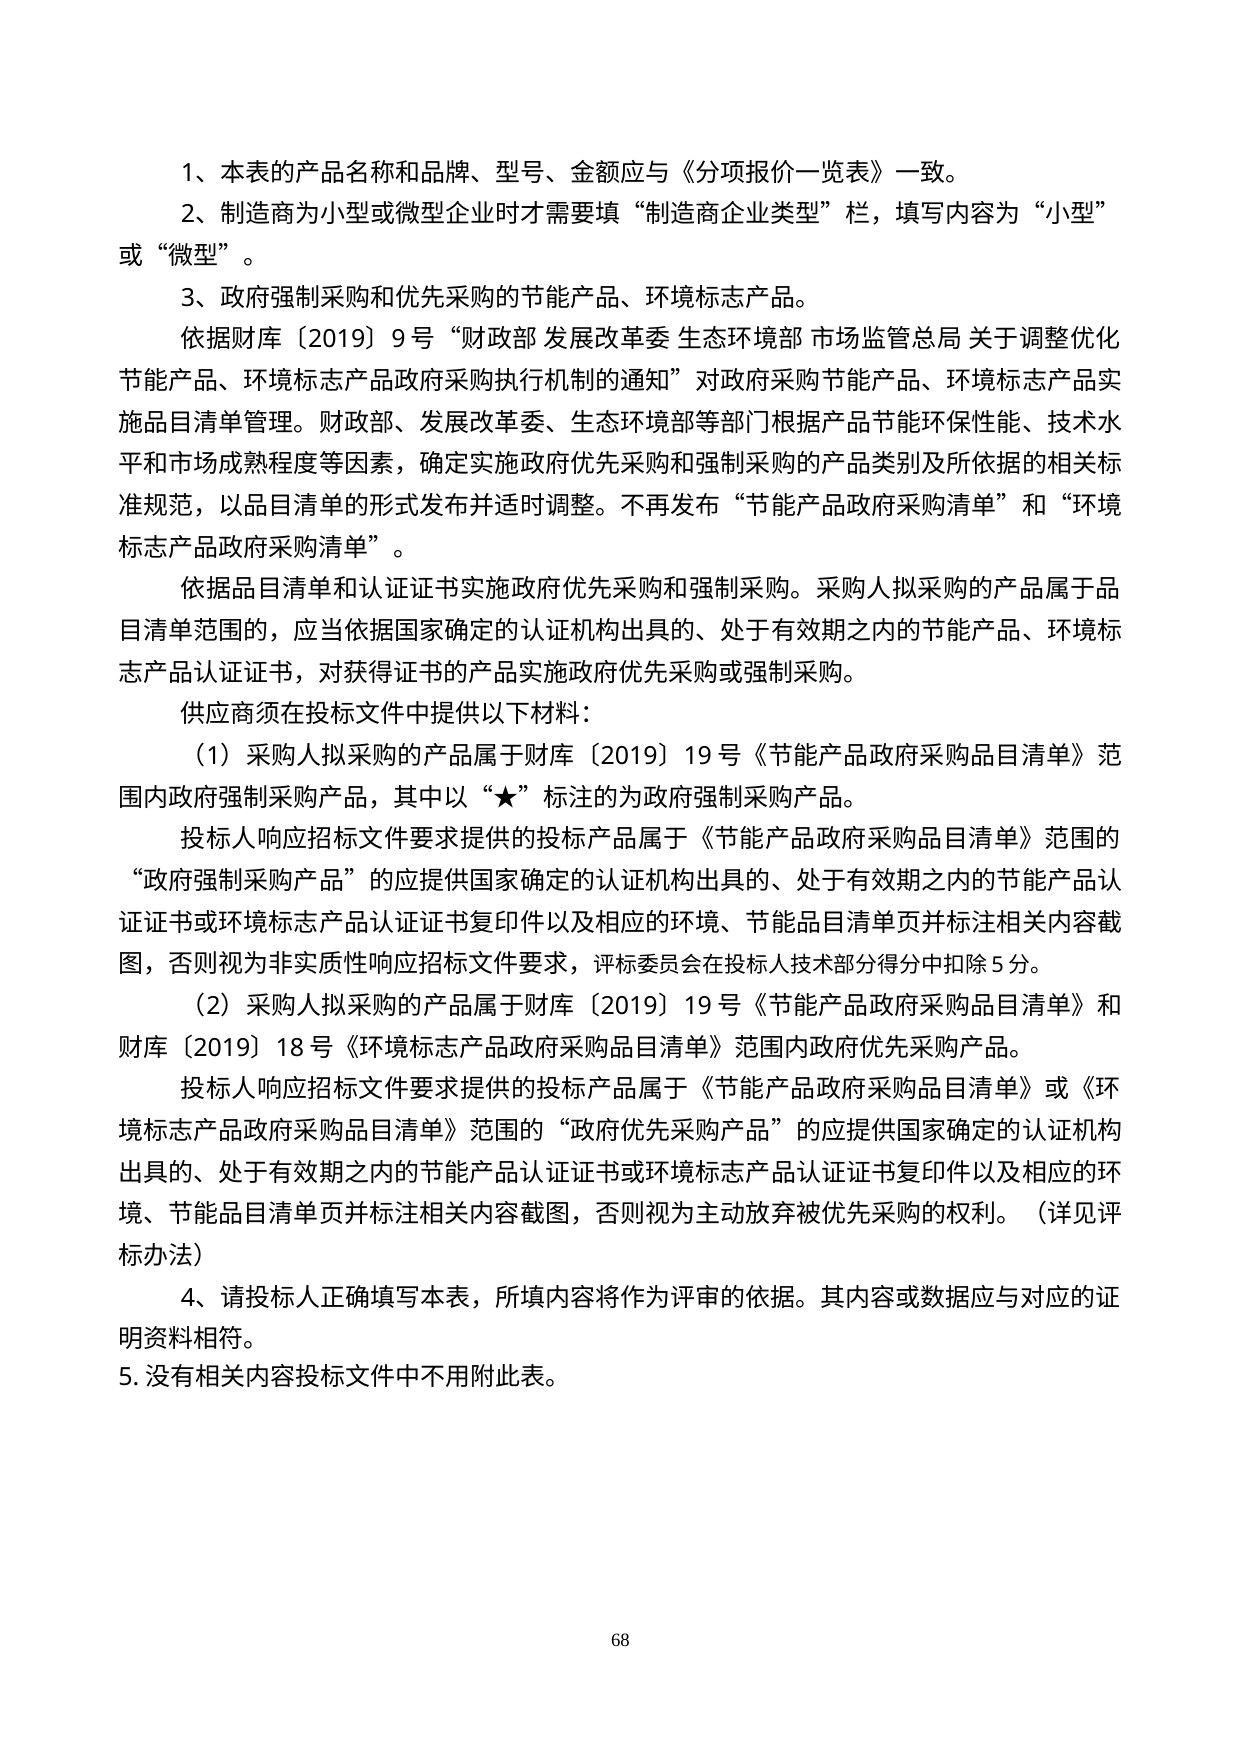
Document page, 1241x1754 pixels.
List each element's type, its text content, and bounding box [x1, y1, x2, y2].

text （1）采购人拟采购的产品属于财库〔2019〕19号《节能产品政府采购品目清单》范围内政府强制采购产品，其中以“★”标注的为政府强制采购产品。 [118, 731, 1122, 814]
text 5. 没有相关内容投标文件中不用附此表。 [118, 1356, 1122, 1392]
text 1、本表的产品名称和品牌、型号、金额应与《分项报价一览表》一致。 [118, 148, 1122, 189]
text 依据财库〔2019〕9号“财政部 发展改革委 生态环境部 市场监管总局 关于调整优化节能产品、环境标志产品政府采购执行机制的通知”对政府采购节能产品、环境标志产品实施品目清单管理。财政部、发展改革委、生态环境部等部门根据产品节能环保性能、技术水平和市场成熟程度等因素，确定实施政府优先采购和强制采购的产品类别及所依据的相关标准规范，以品目清单的形式发布并适时调整。不再发布“节能产品政府采购清单”和“环境标志产品政府采购清单”。 [118, 314, 1122, 564]
text 2、制造商为小型或微型企业时才需要填“制造商企业类型”栏，填写内容为“小型”或“微型”。 [118, 189, 1122, 273]
text 投标人响应招标文件要求提供的投标产品属于《节能产品政府采购品目清单》范围的“政府强制采购产品”的应提供国家确定的认证机构出具的、处于有效期之内的节能产品认证证书或环境标志产品认证证书复印件以及相应的环境、节能品目清单页并标注相关内容截图，否则视为非实质性响应招标文件要求，评标委员会在投标人技术部分得分中扣除5分。 [118, 814, 1122, 981]
text 投标人响应招标文件要求提供的投标产品属于《节能产品政府采购品目清单》或《环境标志产品政府采购品目清单》范围的“政府优先采购产品”的应提供国家确定的认证机构出具的、处于有效期之内的节能产品认证证书或环境标志产品认证证书复印件以及相应的环境、节能品目清单页并标注相关内容截图，否则视为主动放弃被优先采购的权利。（详见评标办法） [118, 1064, 1122, 1273]
text 供应商须在投标文件中提供以下材料： [118, 689, 1122, 731]
text 4、请投标人正确填写本表，所填内容将作为评审的依据。其内容或数据应与对应的证明资料相符。 [118, 1273, 1122, 1356]
text （2）采购人拟采购的产品属于财库〔2019〕19号《节能产品政府采购品目清单》和财库〔2019〕18号《环境标志产品政府采购品目清单》范围内政府优先采购产品。 [118, 981, 1122, 1064]
text 3、政府强制采购和优先采购的节能产品、环境标志产品。 [118, 273, 1122, 314]
text 依据品目清单和认证证书实施政府优先采购和强制采购。采购人拟采购的产品属于品目清单范围的，应当依据国家确定的认证机构出具的、处于有效期之内的节能产品、环境标志产品认证证书，对获得证书的产品实施政府优先采购或强制采购。 [118, 564, 1122, 689]
